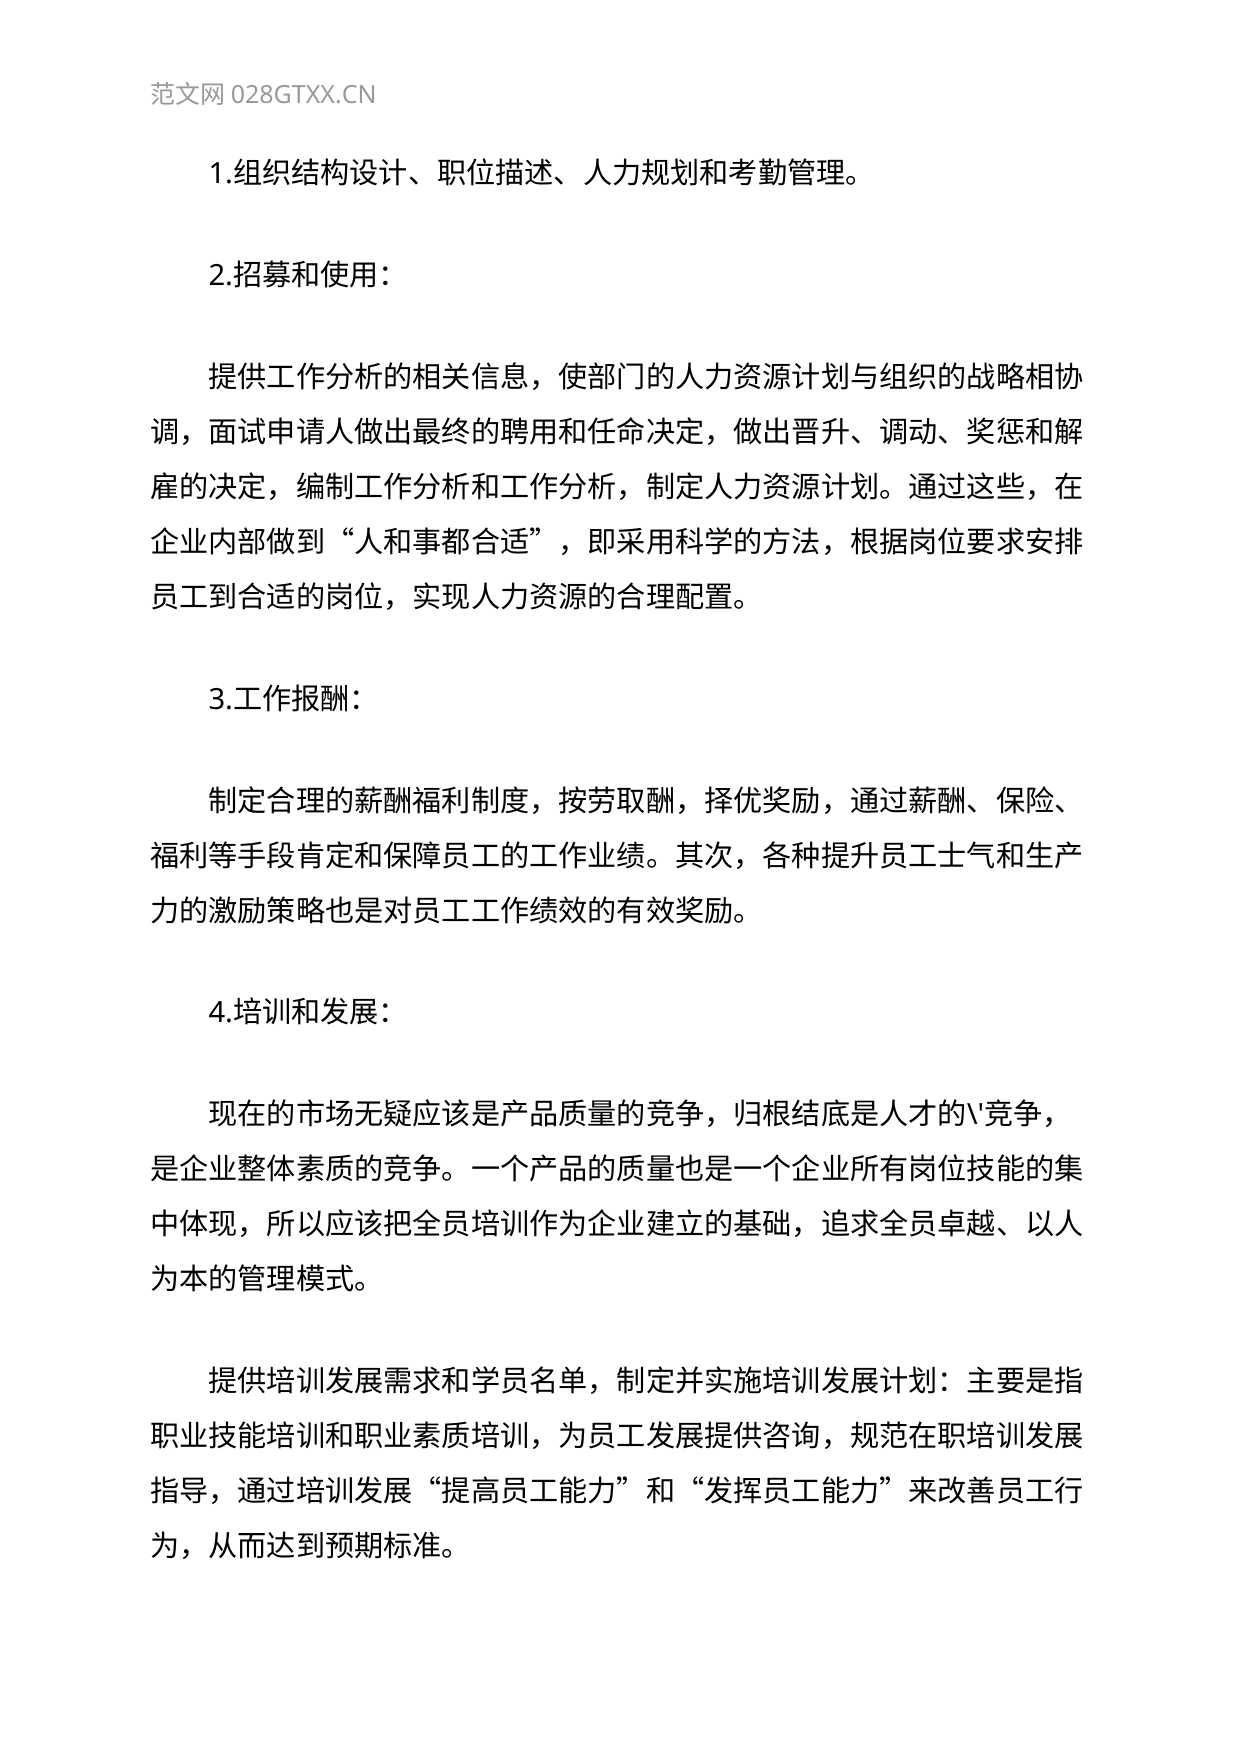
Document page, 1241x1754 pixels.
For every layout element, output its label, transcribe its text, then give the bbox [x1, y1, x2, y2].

text 制定合理的薪酬福利制度，按劳取酬，择优奖励，通过薪酬、保险、福利等手段肯定和保障员工的工作业绩。其次，各种提升员工士气和生产力的激励策略也是对员工工作绩效的有效奖励。 [150, 777, 1090, 929]
text 提供工作分析的相关信息，使部门的人力资源计划与组织的战略相协调，面试申请人做出最终的聘用和任命决定，做出晋升、调动、奖惩和解雇的决定，编制工作分析和工作分析，制定人力资源计划。通过这些，在企业内部做到“人和事都合适”，即采用科学的方法，根据岗位要求安排员工到合适的岗位，实现人力资源的合理配置。 [150, 354, 1090, 616]
text 2.招募和使用： [150, 252, 1090, 294]
text 现在的市场无疑应该是产品质量的竞争，归根结底是人才的\'竞争，是企业整体素质的竞争。一个产品的质量也是一个企业所有岗位技能的集中体现，所以应该把全员培训作为企业建立的基础，追求全员卓越、以人为本的管理模式。 [150, 1091, 1090, 1298]
text 4.培训和发展： [150, 989, 1090, 1031]
text 3.工作报酬： [150, 675, 1090, 718]
text 提供培训发展需求和学员名单，制定并实施培训发展计划：主要是指职业技能培训和职业素质培训，为员工发展提供咨询，规范在职培训发展指导，通过培训发展“提高员工能力”和“发挥员工能力”来改善员工行为，从而达到预期标准。 [150, 1357, 1090, 1564]
text 1.组织结构设计、职位描述、人力规划和考勤管理。 [150, 150, 1090, 192]
